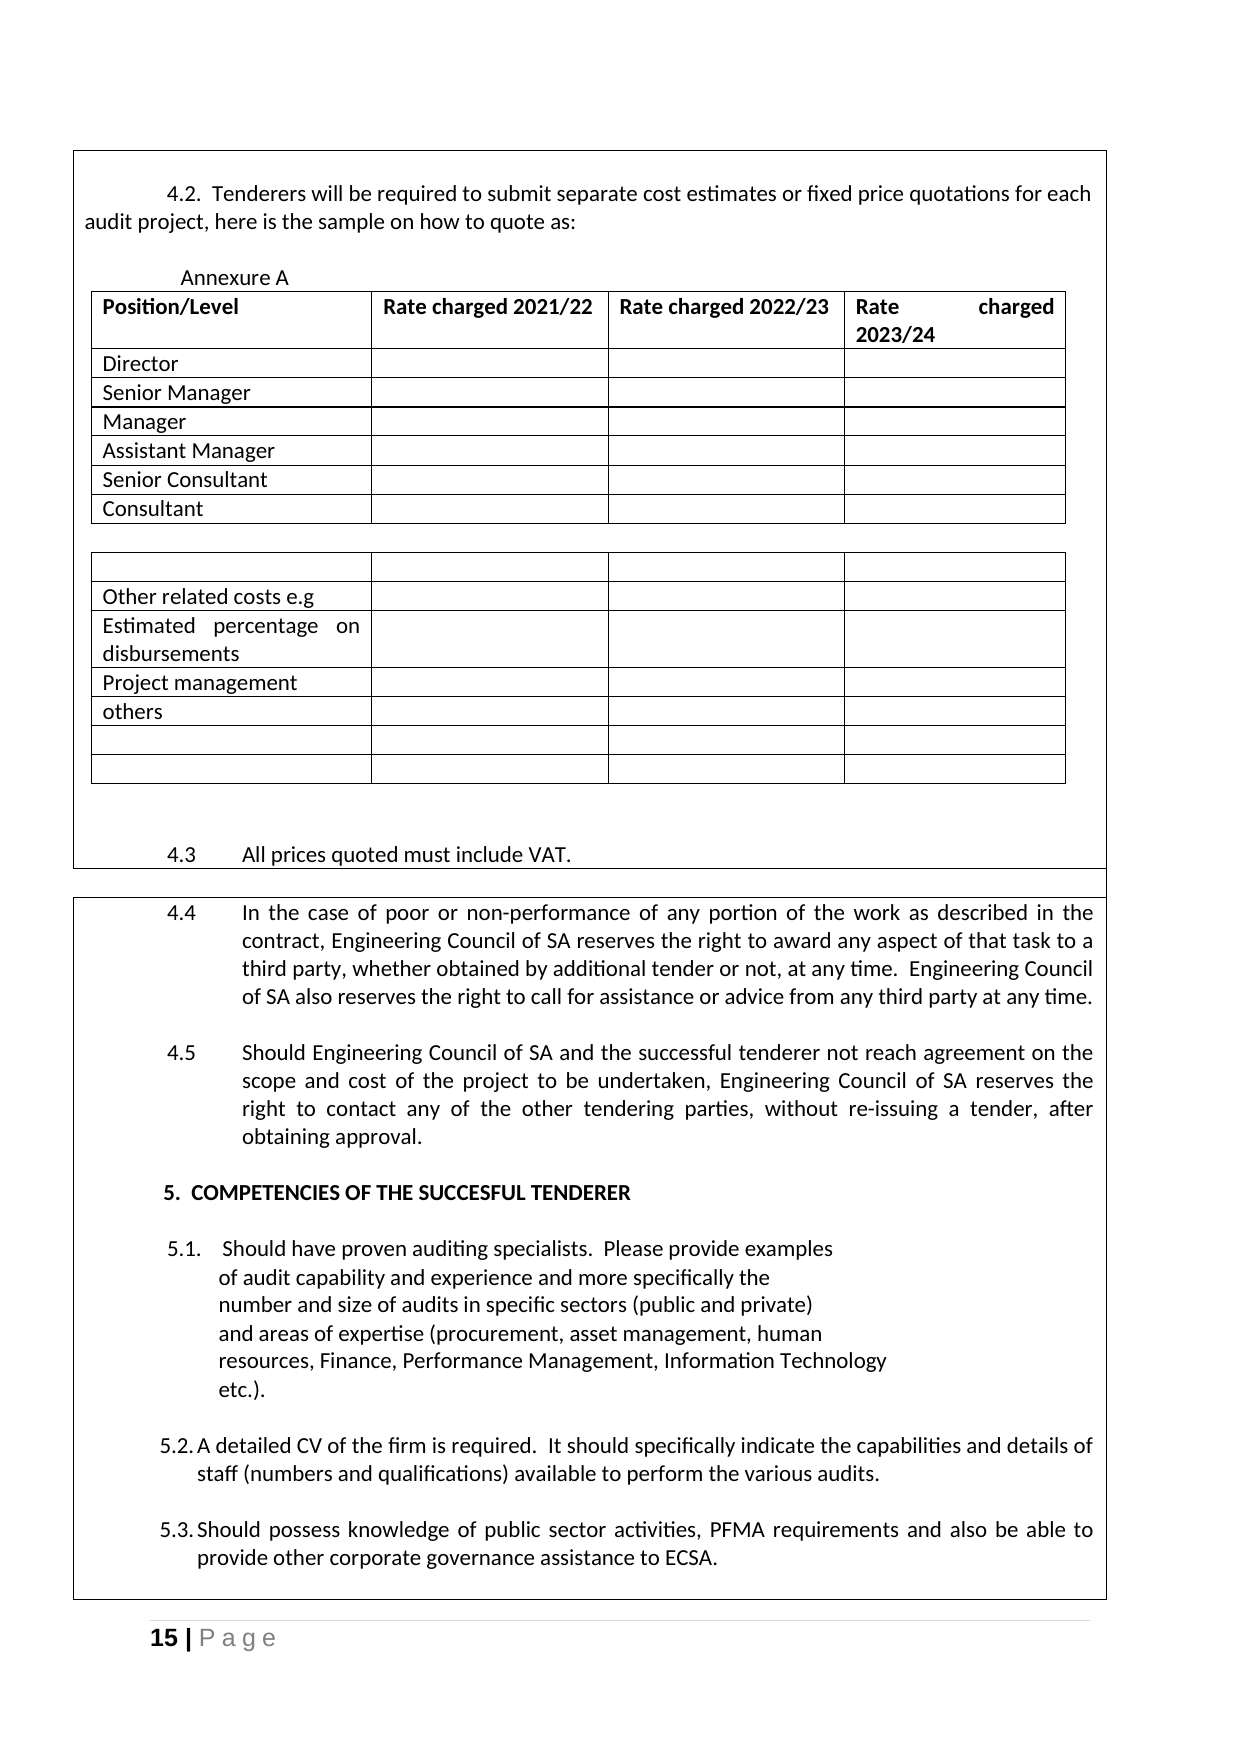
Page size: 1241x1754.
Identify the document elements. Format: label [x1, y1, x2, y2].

table_cell [73, 869, 1106, 897]
table_header [74, 151, 1106, 868]
table_cell [74, 898, 1106, 1599]
